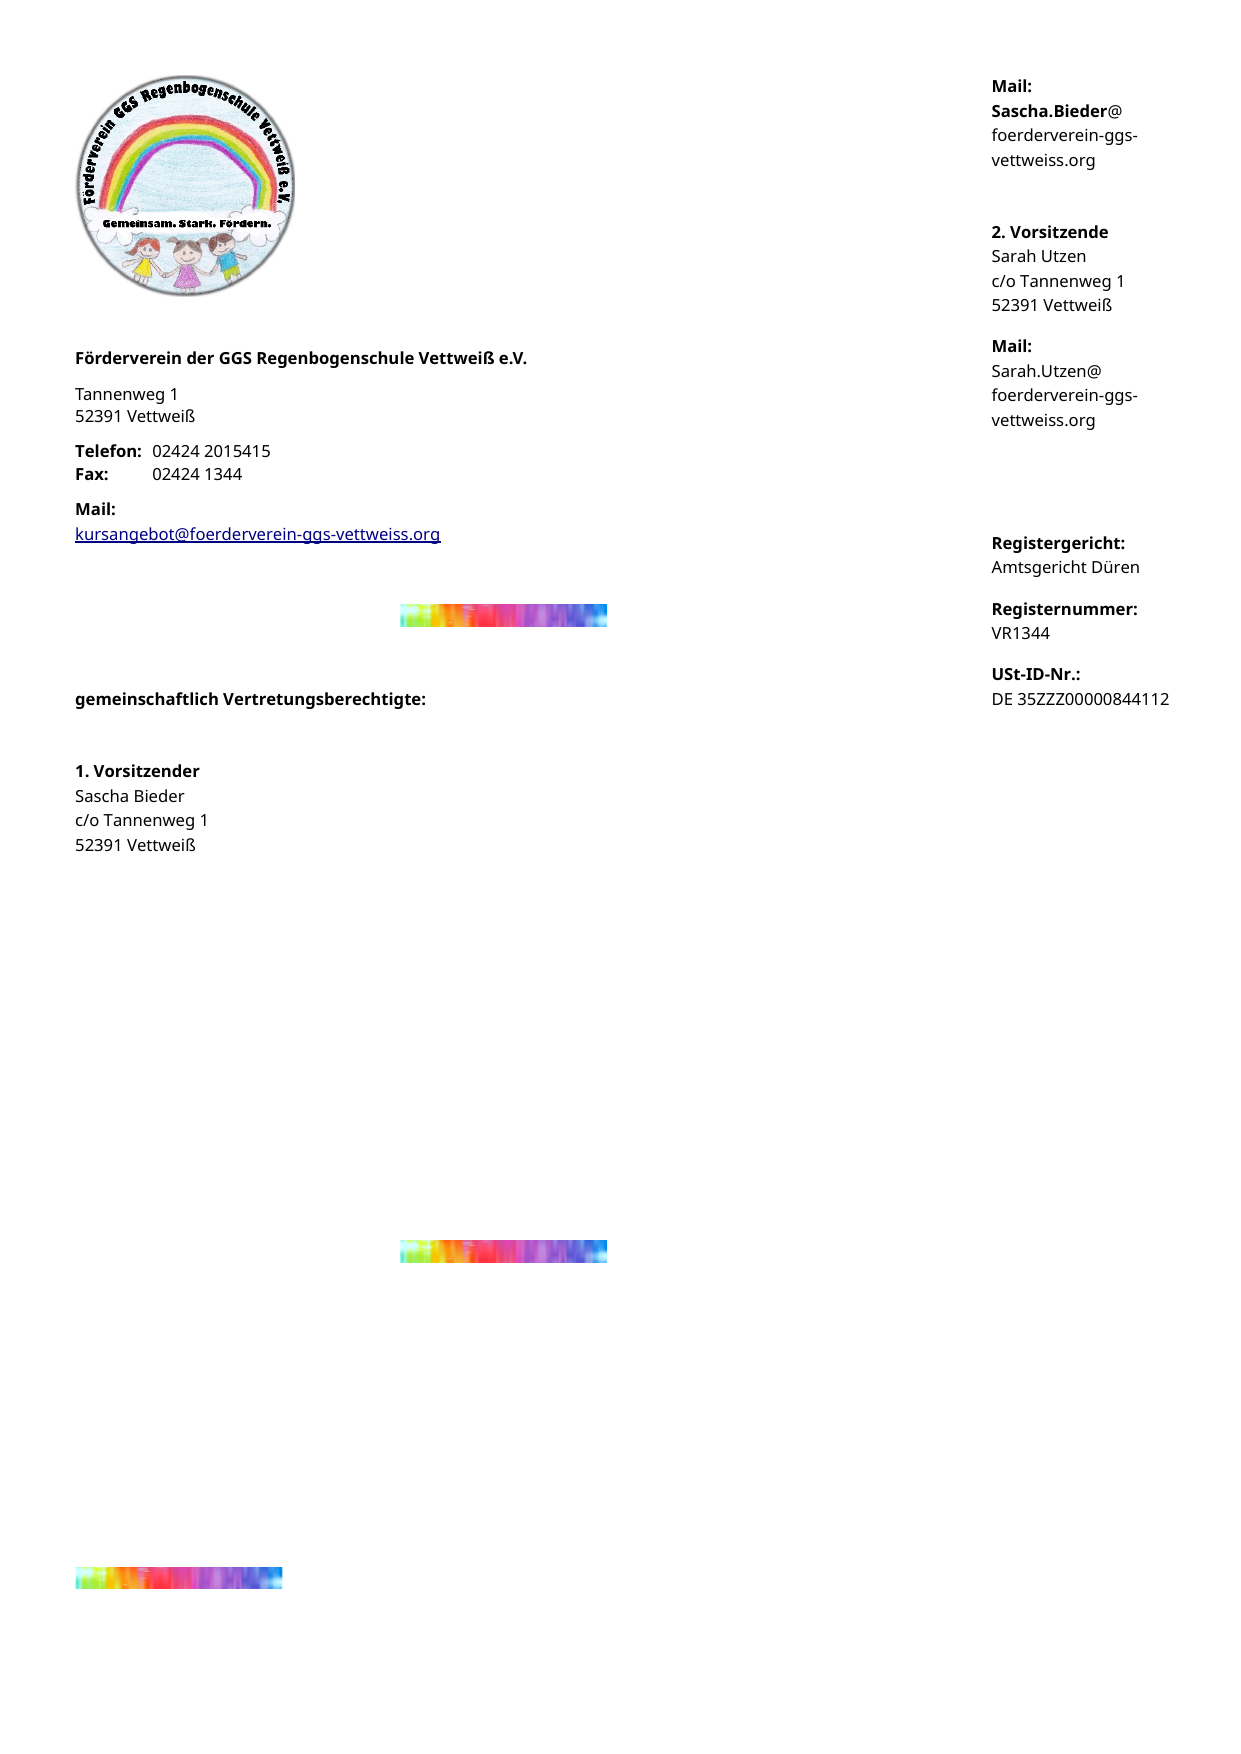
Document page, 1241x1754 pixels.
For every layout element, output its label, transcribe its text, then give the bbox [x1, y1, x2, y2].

picture [75, 1567, 283, 1589]
text Tannenweg 1 52391 Vettweiß [75, 382, 932, 427]
text Mail: kursangebot@foerderverein-ggs-vettweiss.org [75, 498, 932, 545]
text USt-ID-Nr.: DE 35ZZZ00000844112 [991, 663, 1226, 710]
text Förderverein der GGS Regenbogenschule Vettweiß e.V. [75, 347, 932, 369]
picture [75, 75, 296, 297]
text Registergericht: Amtsgericht Düren [991, 532, 1226, 579]
text 2. Vorsitzende Sarah Utzen c/o Tannenweg 1 52391 Vettweiß [991, 220, 1226, 316]
text Telefon: 02424 2015415 Fax: 02424 1344 [75, 440, 932, 485]
picture [400, 604, 608, 627]
text Mail: Sascha.Bieder@ foerderverein-ggs-vettweiss.org [991, 75, 1226, 201]
text Registernummer: VR1344 [991, 597, 1226, 644]
text Mail: Sarah.Utzen@ foerderverein-ggs-vettweiss.org [991, 335, 1226, 431]
text 1. Vorsitzender Sascha Bieder c/o Tannenweg 1 52391 Vettweiß [75, 760, 932, 856]
picture [400, 1240, 608, 1263]
text gemeinschaftlich Vertretungsberechtigte: [75, 688, 932, 741]
